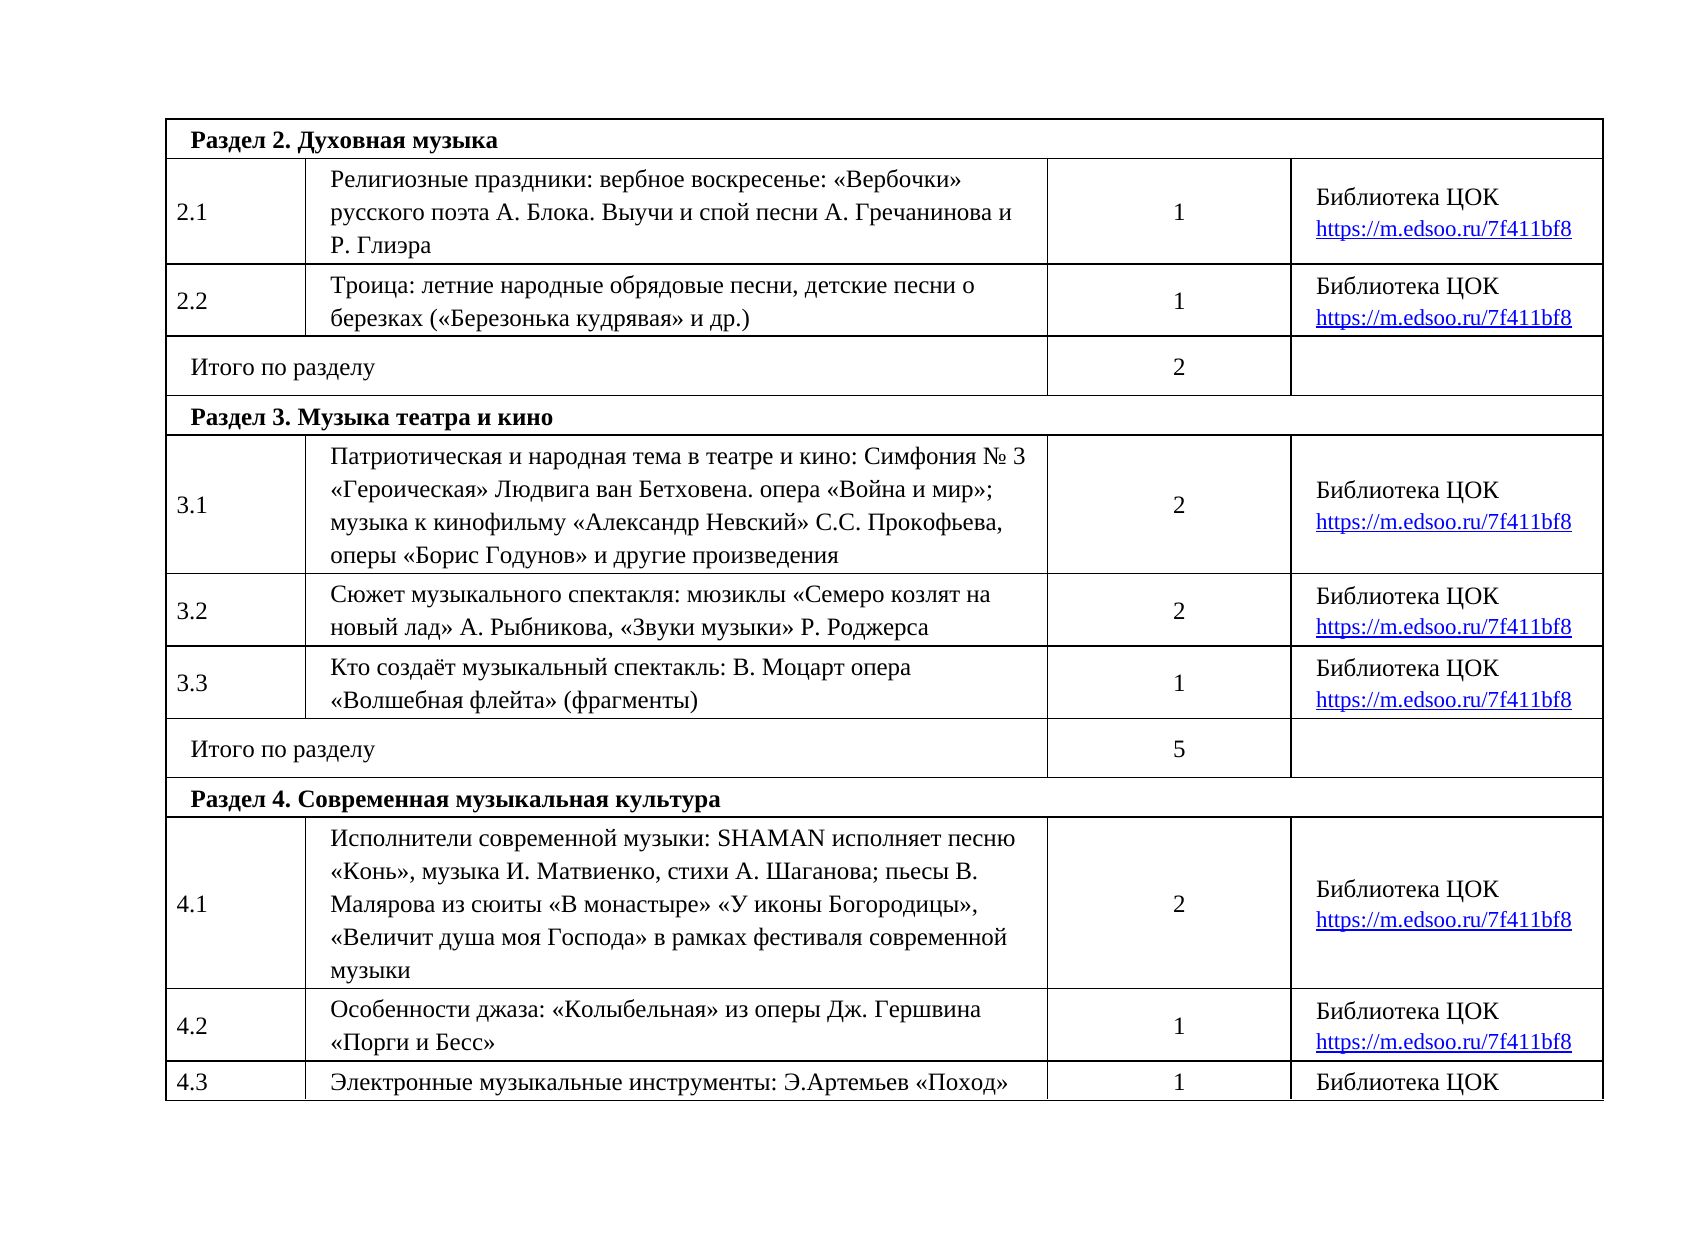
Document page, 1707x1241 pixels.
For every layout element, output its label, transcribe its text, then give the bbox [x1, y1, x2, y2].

table_cell [1292, 719, 1602, 777]
table_cell Итого по разделу [167, 719, 1047, 777]
table_cell Итого по разделу [167, 337, 1047, 395]
table_cell Троица: летние народные обрядовые песни, детские песни о березках («Березонька кудрявая» и др.) [306, 265, 1047, 335]
table_cell 2.1 [167, 159, 305, 263]
table_cell Библиотека ЦОК https://m.edsoo.ru/7f411bf8 [1292, 647, 1602, 717]
table_cell Библиотека ЦОК https://m.edsoo.ru/7f411bf8 [1292, 265, 1602, 335]
table_cell [1292, 337, 1602, 395]
table_cell Исполнители современной музыки: SHAMAN исполняет песню «Конь», музыка И. Матвиенко, стихи А. Шаганова; пьесы В. Малярова из сюиты «В монастыре» «У иконы Богородицы», «Величит душа моя Господа» в рамках фестиваля современной музыки [306, 818, 1047, 988]
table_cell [1292, 159, 1602, 263]
table_cell 1 [1048, 1062, 1290, 1099]
table_cell 3.2 [167, 574, 305, 645]
table_cell 4.1 [167, 818, 305, 988]
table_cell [306, 1062, 1047, 1099]
table_cell Сюжет музыкального спектакля: мюзиклы «Семеро козлят на новый лад» А. Рыбникова, «Звуки музыки» Р. Роджерса [306, 574, 1047, 645]
table_cell 2 [1048, 337, 1290, 395]
table_cell Особенности джаза: «Колыбельная» из оперы Дж. Гершвина «Порги и Бесс» [306, 989, 1047, 1060]
table_cell 1 [1048, 647, 1290, 717]
table_cell 4.3 [167, 1062, 305, 1099]
table_cell 1 [1048, 989, 1290, 1060]
table_cell Кто создаёт музыкальный спектакль: В. Моцарт опера «Волшебная флейта» (фрагменты) [306, 647, 1047, 717]
table_cell Библиотека ЦОК https://m.edsoo.ru/7f411bf8 [1292, 818, 1602, 988]
table_cell 1 [1048, 265, 1290, 335]
table_cell Религиозные праздники: вербное воскресенье: «Вербочки» русского поэта А. Блока. Выучи и спой песни А. Гречанинова и Р. Глиэра [306, 159, 1047, 263]
table_cell 5 [1048, 719, 1290, 777]
table_cell 1 [1048, 159, 1290, 263]
table_cell 2 [1048, 574, 1290, 645]
table_cell Раздел 4. Современная музыкальная культура [167, 778, 1602, 816]
table_cell Библиотека ЦОК https://m.edsoo.ru/7f411bf8 [1292, 574, 1602, 645]
table_cell Раздел 3. Музыка театра и кино [167, 396, 1602, 434]
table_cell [1292, 1062, 1602, 1099]
table_cell 3.1 [167, 436, 305, 573]
table_cell Библиотека ЦОК https://m.edsoo.ru/7f411bf8 [1292, 989, 1602, 1060]
table_cell 2.2 [167, 265, 305, 335]
table_cell 2 [1048, 818, 1290, 988]
table_cell Библиотека ЦОК https://m.edsoo.ru/7f411bf8 [1292, 436, 1602, 573]
table_cell Патриотическая и народная тема в театре и кино: Симфония № 3 «Героическая» Людвига ван Бетховена. опера «Война и мир»; музыка к кинофильму «Александр Невский» С.С. Прокофьева, оперы «Борис Годунов» и другие произведения [306, 436, 1047, 573]
table_cell 4.2 [167, 989, 305, 1060]
table_cell 3.3 [167, 647, 305, 717]
table_cell 2 [1048, 436, 1290, 573]
table_cell Раздел 2. Духовная музыка [167, 120, 1602, 157]
